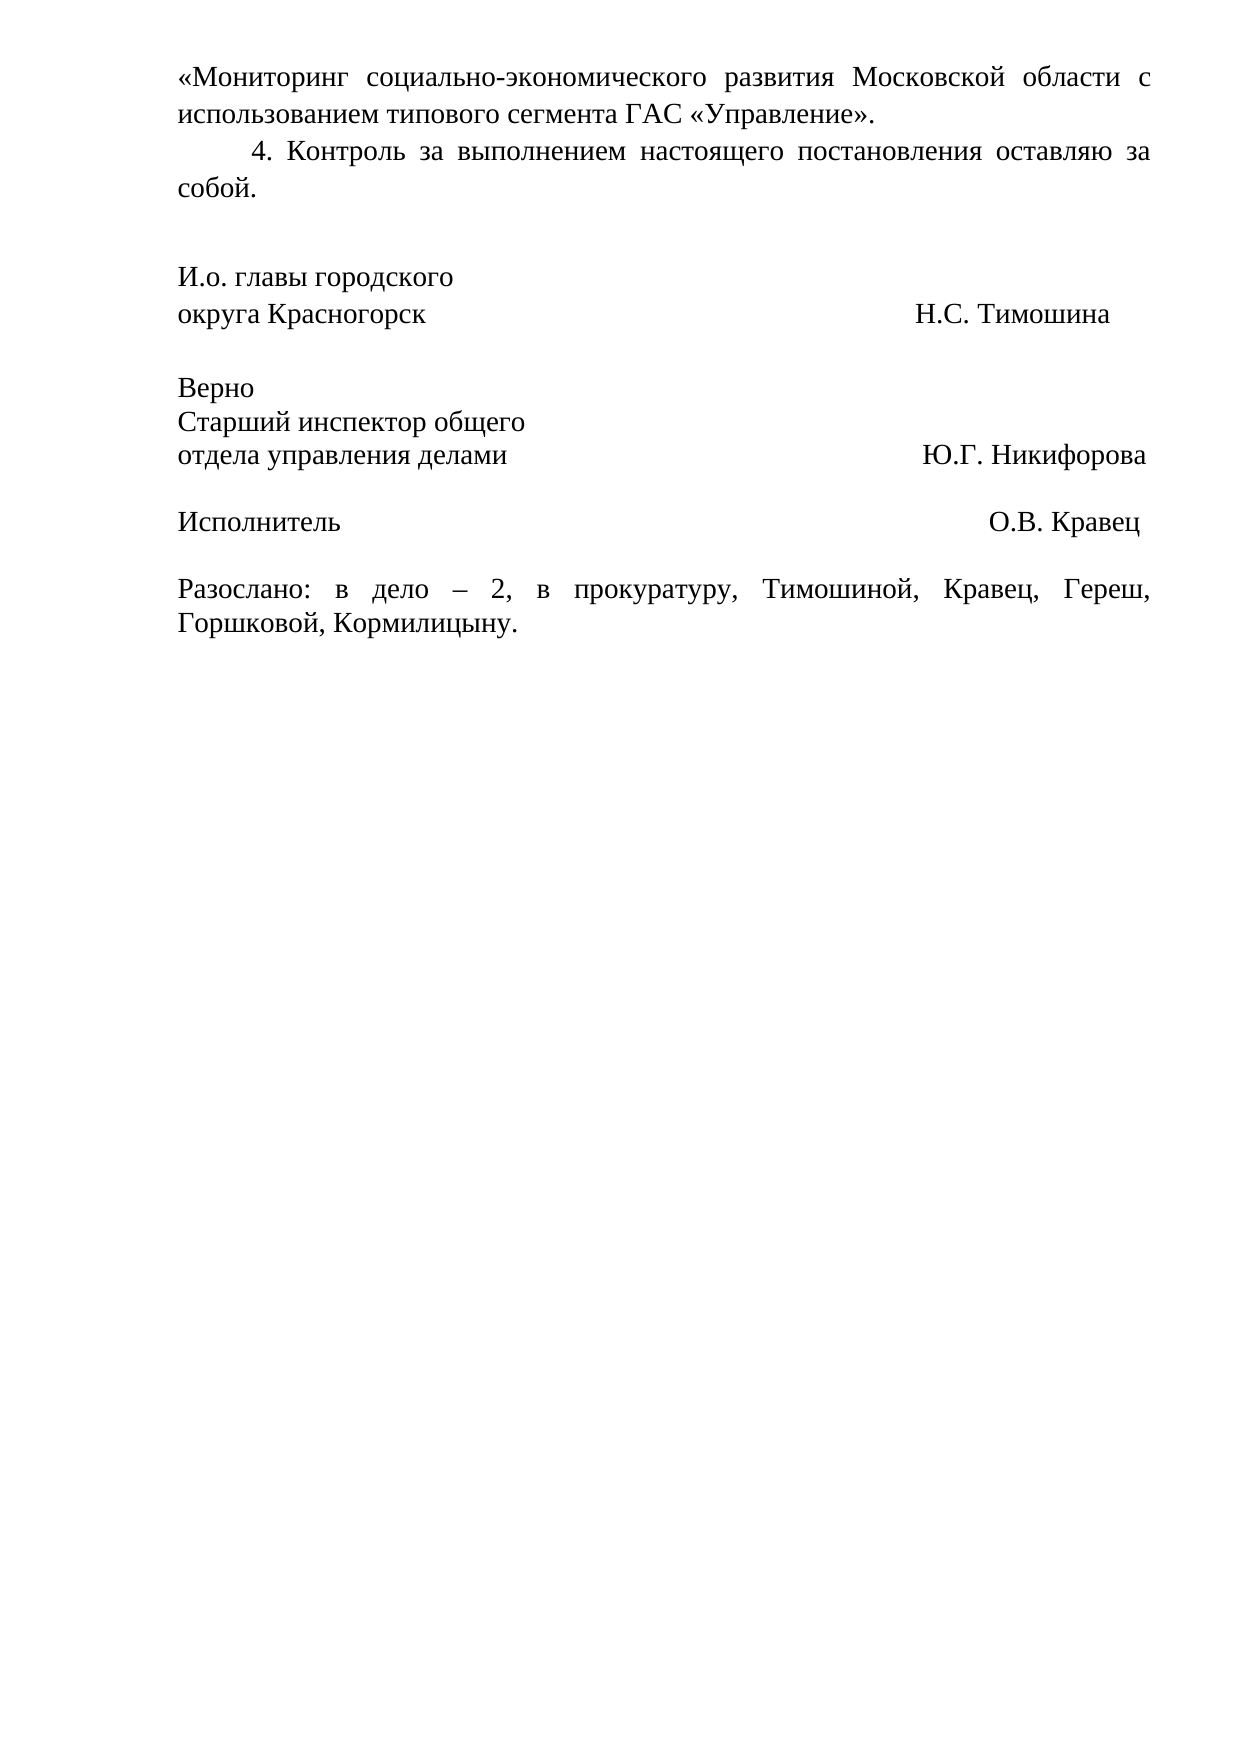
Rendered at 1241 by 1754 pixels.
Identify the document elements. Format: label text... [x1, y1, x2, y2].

text 4. Контроль за выполнением настоящего постановления оставляю за собой. [177, 133, 1152, 203]
text Разослано: в дело – 2, в прокуратуру, Тимошиной, Кравец, Гереш, Горшковой, Кормилицыну. [177, 571, 1152, 638]
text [177, 59, 1152, 129]
text Старший инспектор общего [177, 404, 1152, 437]
text отдела управления делами Ю.Г. Никифорова [177, 437, 1152, 471]
text Исполнитель О.В. Кравец [177, 504, 1152, 538]
text И.о. главы городского [177, 259, 1152, 293]
text округа Красногорск Н.С. Тимошина [177, 296, 1152, 330]
text Верно [177, 370, 1152, 404]
